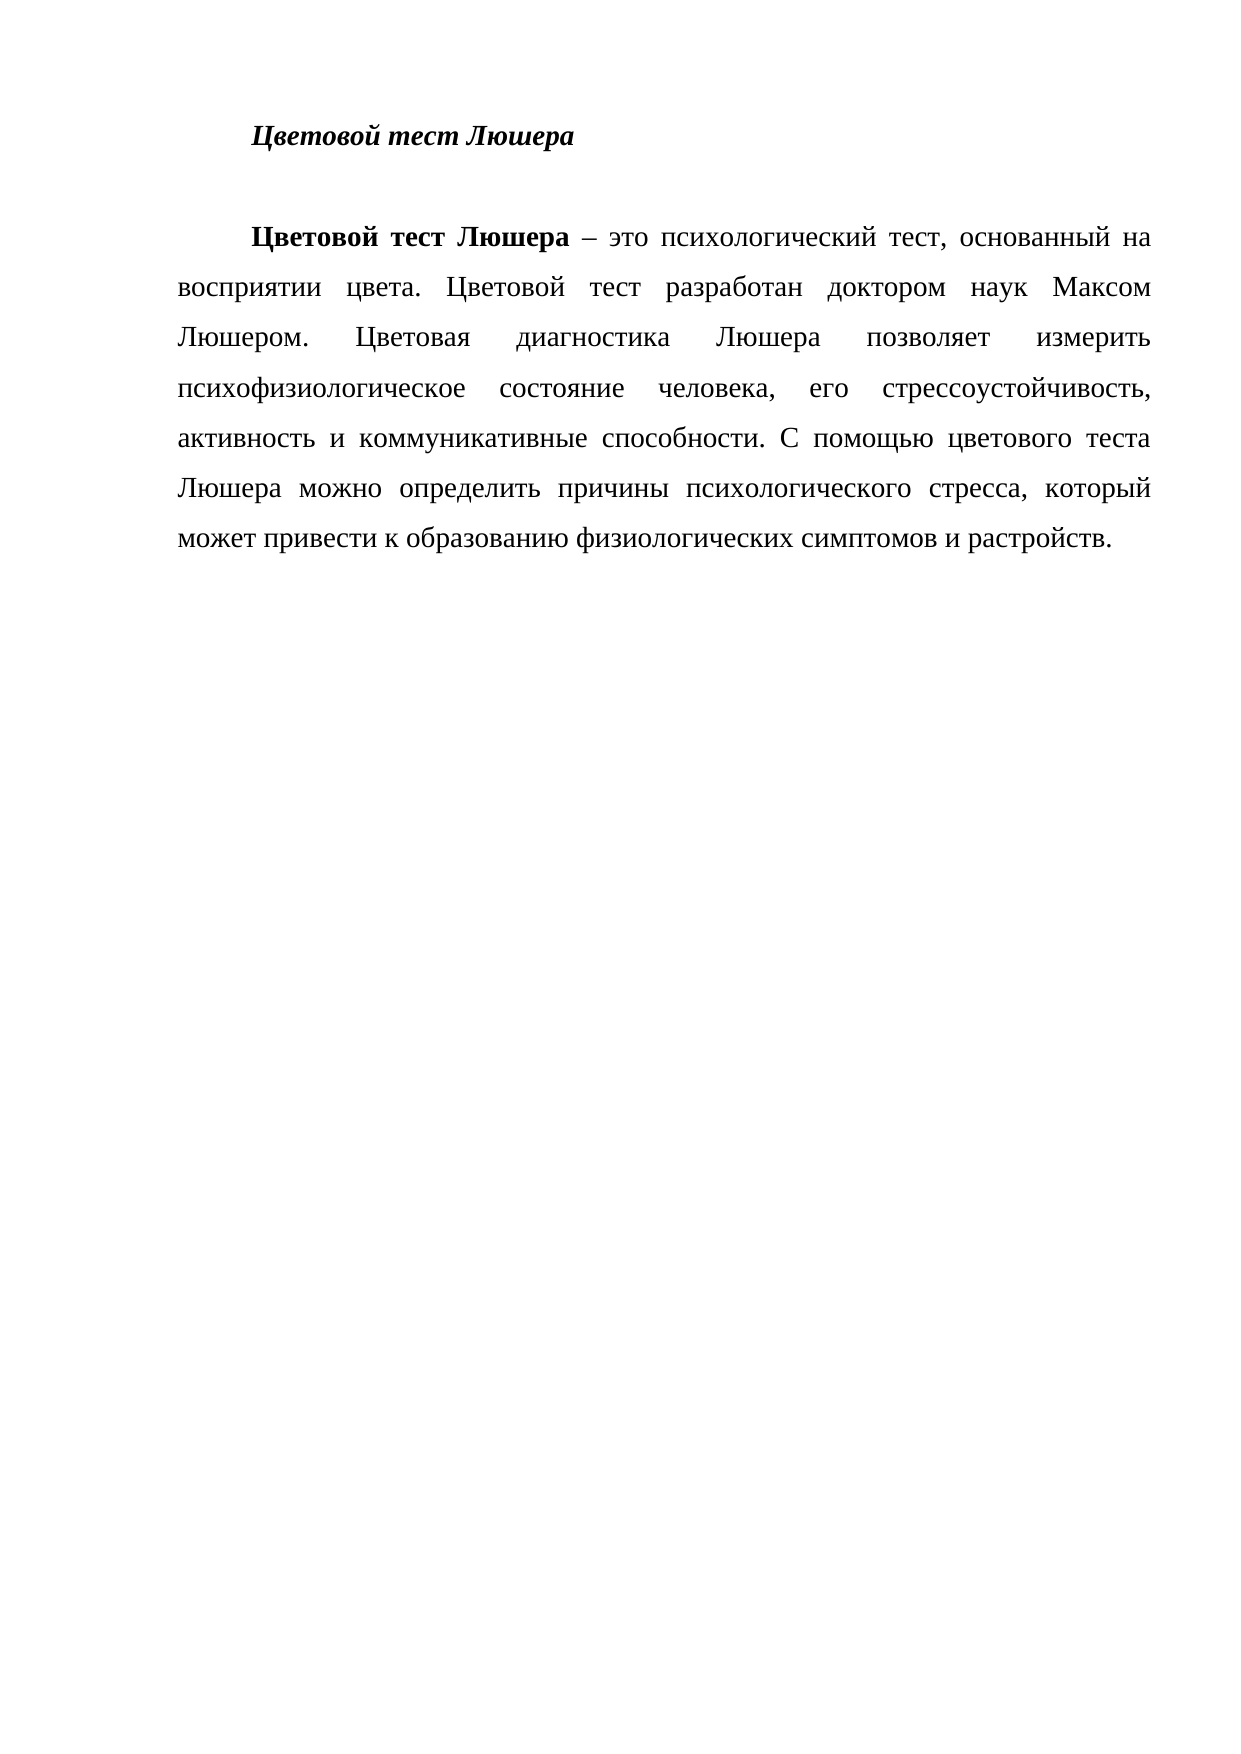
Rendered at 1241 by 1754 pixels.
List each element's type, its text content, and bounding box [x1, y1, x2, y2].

text Цветовой тест Люшера – это психологический тест, основанный на восприятии цвета. Цветовой тест разработан доктором наук Максом Люшером. Цветовая диагностика Люшера позволяет измерить психофизиологическое состояние человека, его стрессоустойчивость, активность и коммуникативные способности. С помощью цветового теста Люшера можно определить причины психологического стресса, который может привести к образованию физиологических симптомов и растройств. [177, 219, 1152, 554]
text Цветовой тест Люшера [177, 118, 1152, 152]
